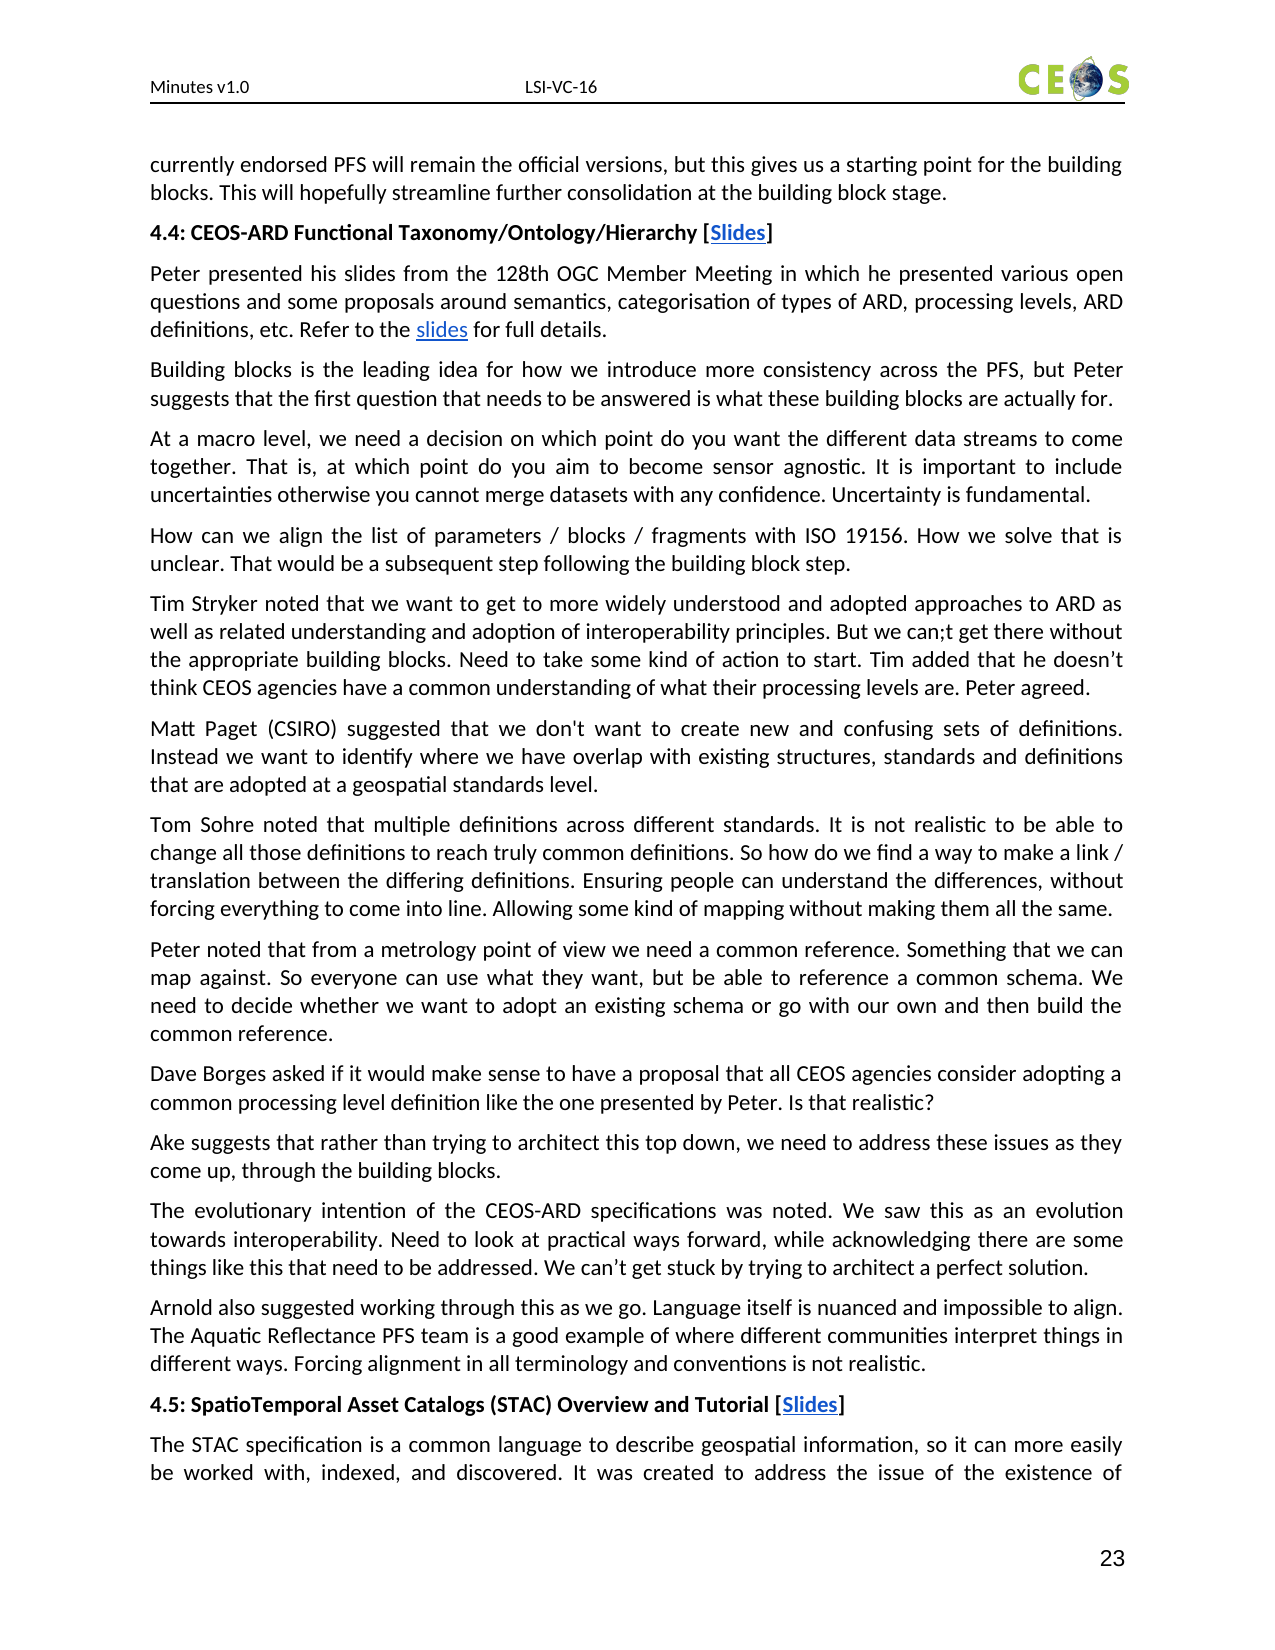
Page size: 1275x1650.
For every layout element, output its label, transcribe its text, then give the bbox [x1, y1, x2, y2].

text Peter noted that from a metrology point of view we need a common reference. Something that we can map against. So everyone can use what they want, but be able to reference a common schema. We need to decide whether we want to adopt an existing schema or go with our own and then build the common reference. [150, 935, 1125, 1047]
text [150, 150, 1125, 206]
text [150, 1430, 1125, 1486]
text Peter presented his slides from the 128th OGC Member Meeting in which he presented various open questions and some proposals around semantics, categorisation of types of ARD, processing levels, ARD definitions, etc. Refer to the slides for full details. [150, 259, 1125, 343]
text How can we align the list of parameters / blocks / fragments with ISO 19156. How we solve that is unclear. That would be a subsequent step following the building block step. [150, 521, 1125, 577]
text 4.5: SpatioTemporal Asset Catalogs (STAC) Overview and Tutorial [Slides] [150, 1390, 1125, 1418]
text Matt Paget (CSIRO) suggested that we don't want to create new and confusing sets of definitions. Instead we want to identify where we have overlap with existing structures, standards and definitions that are adopted at a geospatial standards level. [150, 714, 1125, 798]
text 4.4: CEOS-ARD Functional Taxonomy/Ontology/Hierarchy [Slides] [150, 218, 1125, 247]
text Dave Borges asked if it would make sense to have a proposal that all CEOS agencies consider adopting a common processing level definition like the one presented by Peter. Is that realistic? [150, 1059, 1125, 1116]
text Building blocks is the leading idea for how we introduce more consistency across the PFS, but Peter suggests that the first question that needs to be answered is what these building blocks are actually for. [150, 356, 1125, 412]
text The evolutionary intention of the CEOS-ARD specifications was noted. We saw this as an evolution towards interoperability. Need to look at practical ways forward, while acknowledging there are some things like this that need to be addressed. We can’t get stuck by trying to architect a perfect solution. [150, 1197, 1125, 1281]
text Arnold also suggested working through this as we go. Language itself is nuanced and impossible to align. The Aquatic Reflectance PFS team is a good example of where different communities interpret things in different ways. Forcing alignment in all terminology and conventions is not realistic. [150, 1293, 1125, 1377]
picture [1018, 56, 1129, 101]
text Tom Sohre noted that multiple definitions across different standards. It is not realistic to be able to change all those definitions to reach truly common definitions. So how do we find a way to make a link / translation between the differing definitions. Ensuring people can understand the differences, without forcing everything to come into line. Allowing some kind of mapping without making them all the same. [150, 810, 1125, 922]
text Tim Stryker noted that we want to get to more widely understood and adopted approaches to ARD as well as related understanding and adoption of interoperability principles. But we can;t get there without the appropriate building blocks. Need to take some kind of action to start. Tim added that he doesn’t think CEOS agencies have a common understanding of what their processing levels are. Peter agreed. [150, 589, 1125, 701]
text At a macro level, we need a decision on which point do you want the different data streams to come together. That is, at which point do you aim to become sensor agnostic. It is important to include uncertainties otherwise you cannot merge datasets with any confidence. Uncertainty is fundamental. [150, 424, 1125, 508]
text Ake suggests that rather than trying to architect this top down, we need to address these issues as they come up, through the building blocks. [150, 1128, 1125, 1184]
